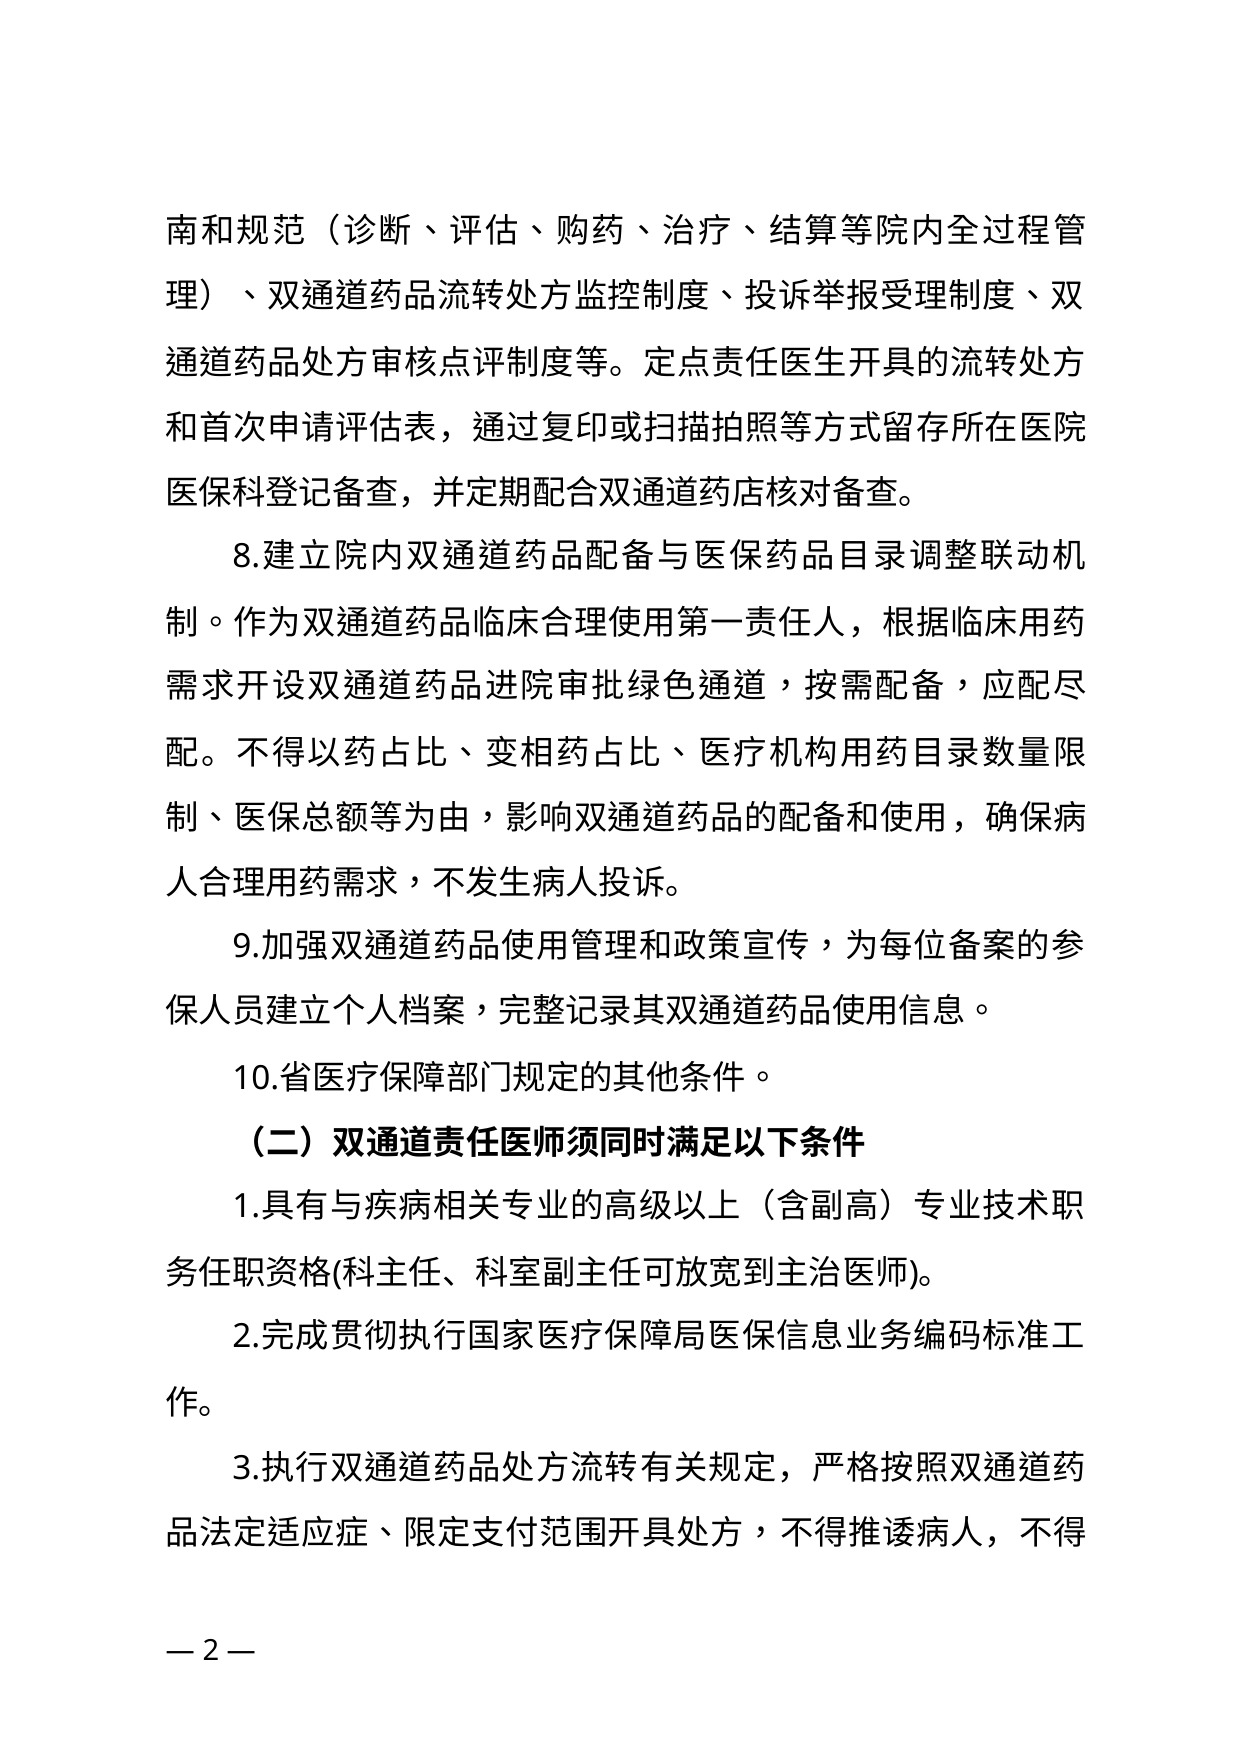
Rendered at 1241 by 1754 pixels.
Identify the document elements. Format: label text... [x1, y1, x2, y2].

text 10.省医疗保障部门规定的其他条件。 [165, 1042, 1087, 1107]
text 1.具有与疾病相关专业的高级以上（含副高）专业技术职务任职资格(科主任、科室副主任可放宽到主治医师)。 [165, 1172, 1087, 1302]
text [165, 1432, 1087, 1562]
text 8.建立院内双通道药品配备与医保药品目录调整联动机制。作为双通道药品临床合理使用第一责任人，根据临床用药需求开设双通道药品进院审批绿色通道，按需配备，应配尽配。不得以药占比、变相药占比、医疗机构用药目录数量限制、医保总额等为由，影响双通道药品的配备和使用，确保病人合理用药需求，不发生病人投诉。 [165, 522, 1087, 912]
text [165, 197, 1087, 522]
text （二）双通道责任医师须同时满足以下条件 [165, 1107, 1087, 1172]
text 2.完成贯彻执行国家医疗保障局医保信息业务编码标准工作。 [165, 1302, 1087, 1432]
text 9.加强双通道药品使用管理和政策宣传，为每位备案的参保人员建立个人档案，完整记录其双通道药品使用信息。 [165, 912, 1087, 1042]
